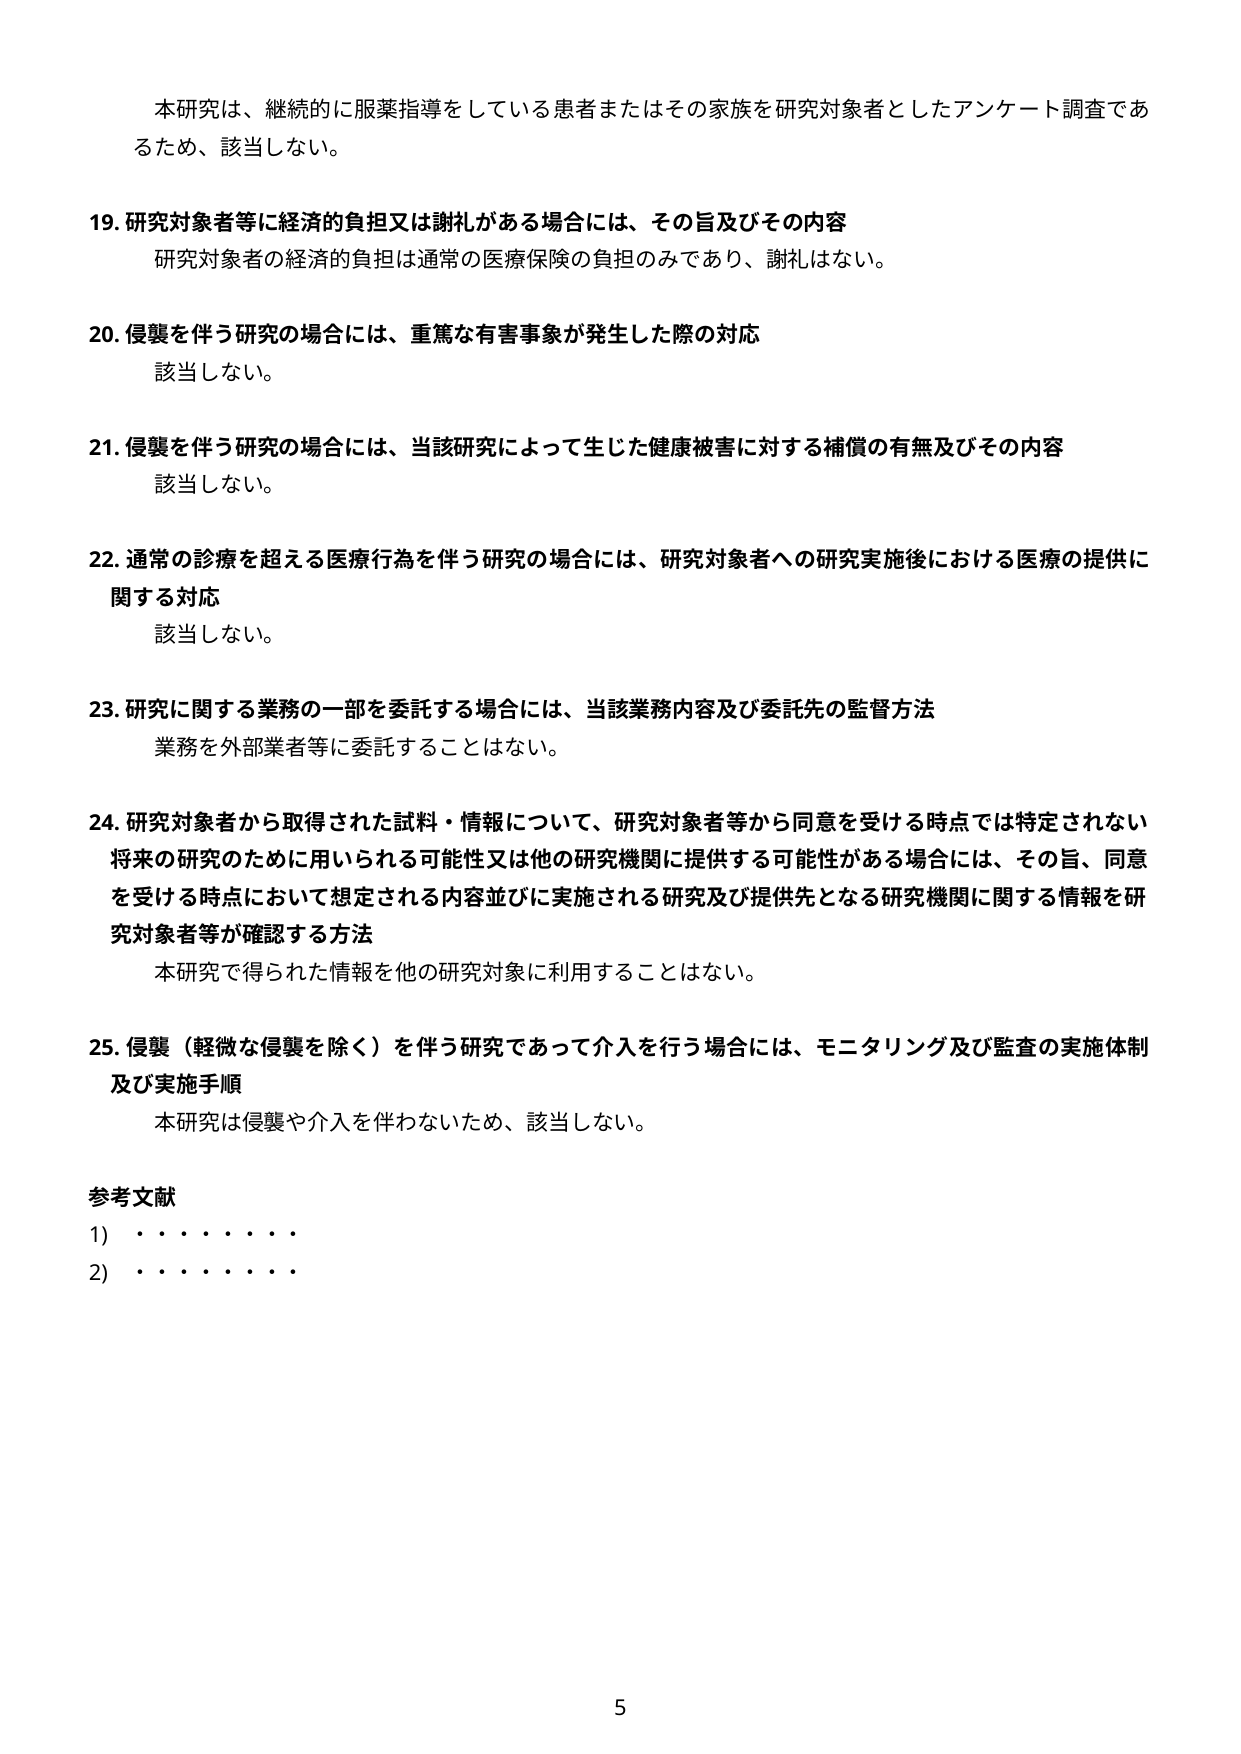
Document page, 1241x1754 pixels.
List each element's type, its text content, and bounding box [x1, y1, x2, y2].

text 22. 通常の診療を超える医療行為を伴う研究の場合には、研究対象者への研究実施後における医療の提供に関する対応 [89, 539, 1152, 614]
text 本研究で得られた情報を他の研究対象に利用することはない。 [111, 952, 1152, 989]
text 24. 研究対象者から取得された試料・情報について、研究対象者等から同意を受ける時点では特定されない将来の研究のために用いられる可能性又は他の研究機関に提供する可能性がある場合には、その旨、同意を受ける時点において想定される内容並びに実施される研究及び提供先となる研究機関に関する情報を研究対象者等が確認する方法 [89, 802, 1152, 952]
text 参考文献 [89, 1177, 1152, 1214]
text 本研究は、継続的に服薬指導をしている患者またはその家族を研究対象者としたアンケート調査であるため、該当しない。 [132, 89, 1152, 164]
text 19. 研究対象者等に経済的負担又は謝礼がある場合には、その旨及びその内容 [89, 202, 1152, 239]
text 該当しない。 [111, 614, 1152, 652]
text 業務を外部業者等に委託することはない。 [111, 727, 1152, 764]
text 1) ・・・・・・・・ [89, 1214, 1152, 1252]
text 研究対象者の経済的負担は通常の医療保険の負担のみであり、謝礼はない。 [89, 239, 1152, 277]
text 該当しない。 [89, 464, 1152, 502]
text 2) ・・・・・・・・ [89, 1252, 1152, 1289]
text 25. 侵襲（軽微な侵襲を除く）を伴う研究であって介入を行う場合には、モニタリング及び監査の実施体制及び実施手順 [89, 1027, 1152, 1102]
text 21. 侵襲を伴う研究の場合には、当該研究によって生じた健康被害に対する補償の有無及びその内容 [89, 427, 1152, 464]
text 23. 研究に関する業務の一部を委託する場合には、当該業務内容及び委託先の監督方法 [89, 689, 1152, 727]
text 本研究は侵襲や介入を伴わないため、該当しない。 [111, 1102, 1152, 1139]
text 該当しない。 [89, 352, 1152, 389]
text 20. 侵襲を伴う研究の場合には、重篤な有害事象が発生した際の対応 [89, 314, 1152, 352]
